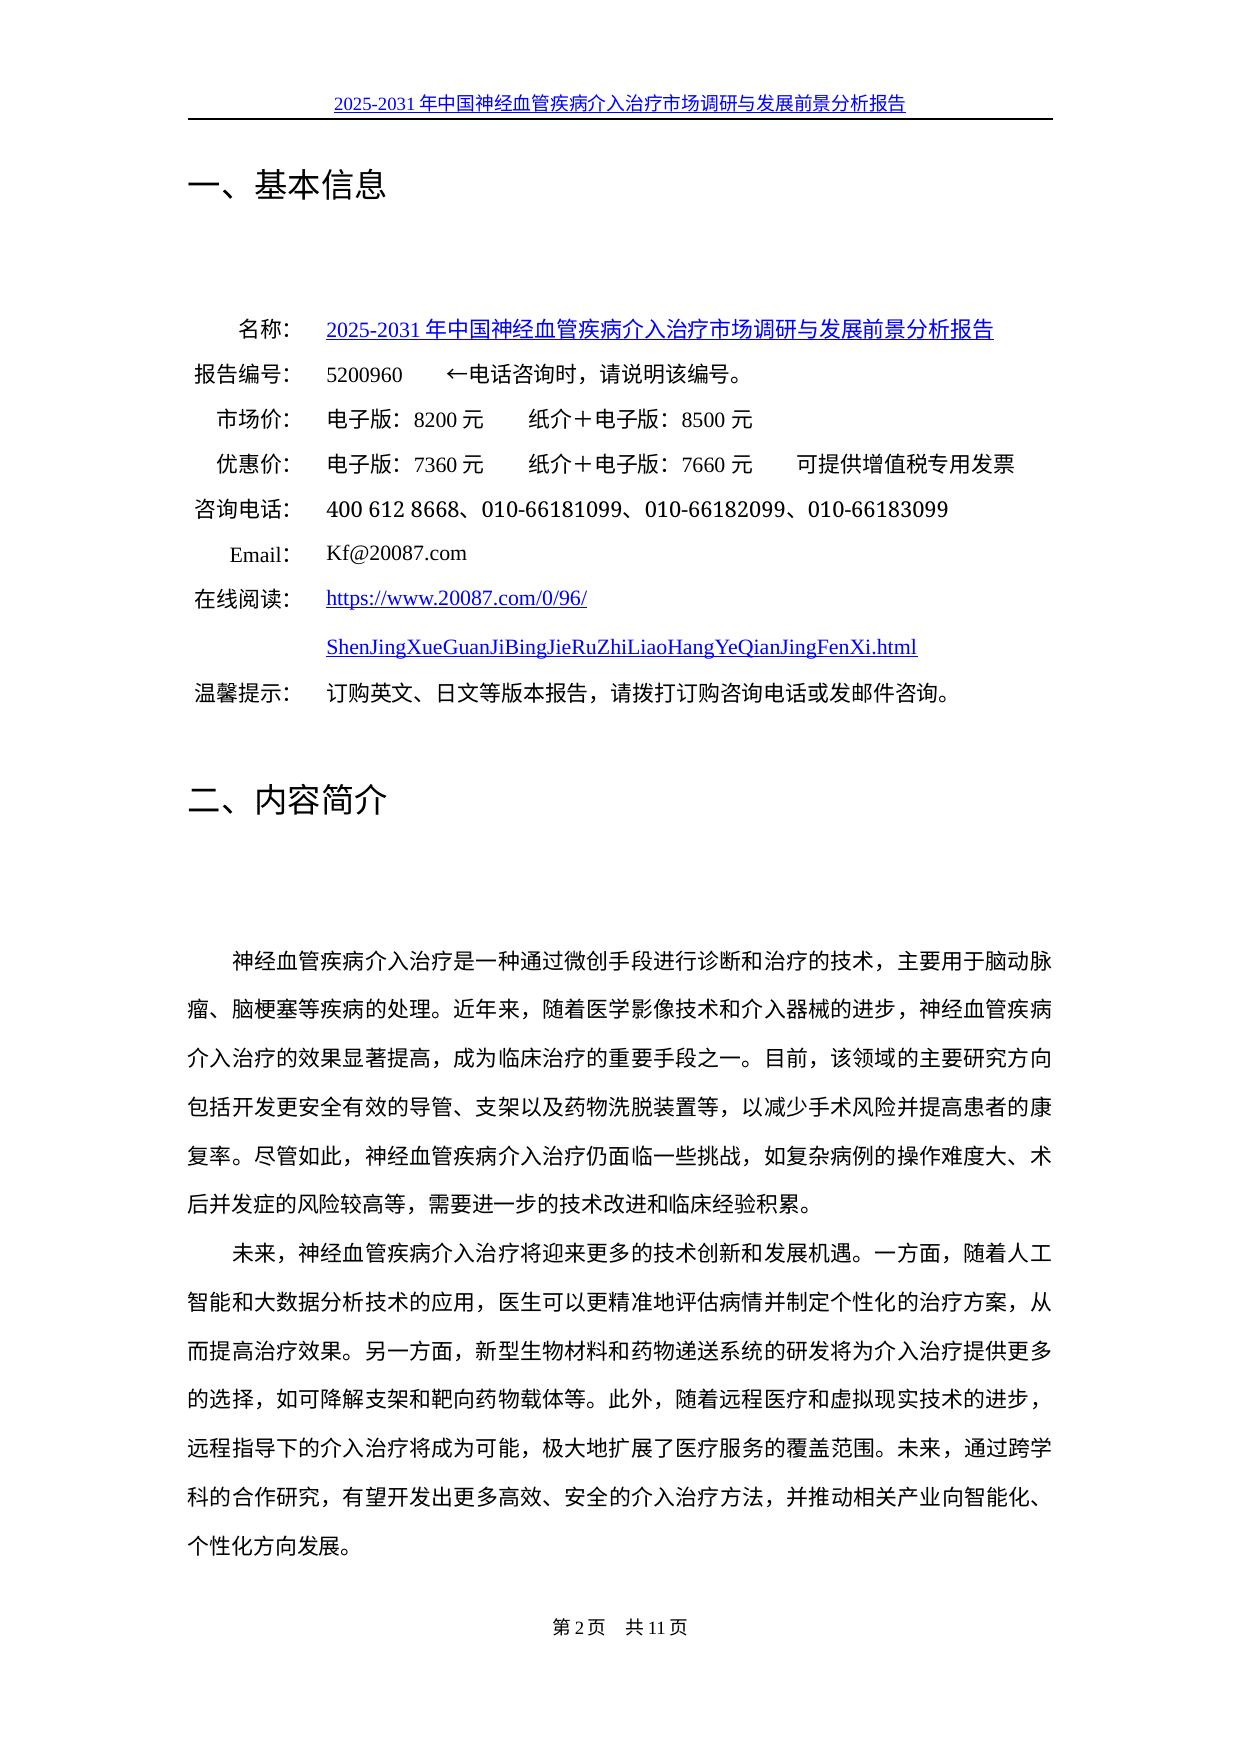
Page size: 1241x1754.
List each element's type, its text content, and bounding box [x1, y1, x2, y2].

table_cell 市场价： [167, 402, 315, 447]
table_header 名称： [167, 312, 315, 357]
table_cell 订购英文、日文等版本报告，请拨打订购咨询电话或发邮件咨询。 [315, 675, 1073, 720]
table_cell 在线阅读： [167, 582, 315, 675]
table_cell 报告编号： [167, 357, 315, 402]
table_cell 咨询电话： [167, 492, 315, 537]
table_cell 温馨提示： [167, 675, 315, 720]
table_cell Kf@20087.com [315, 537, 1073, 582]
table_cell [315, 582, 1073, 675]
table_cell 电子版：8200 元 纸介＋电子版：8500 元 [315, 402, 1073, 447]
table_cell 优惠价： [167, 447, 315, 492]
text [187, 943, 1053, 1561]
table_cell 400 612 8668、010-66181099、010-66182099、010-66183099 [315, 492, 1073, 537]
table_cell Email： [167, 537, 315, 582]
table_header 2025-2031年中国神经血管疾病介入治疗市场调研与发展前景分析报告 [315, 312, 1073, 357]
table_cell 5200960 ←电话咨询时，请说明该编号。 [315, 357, 1073, 402]
title 一、基本信息 [187, 150, 1053, 215]
table_cell 电子版：7360 元 纸介＋电子版：7660 元 可提供增值税专用发票 [315, 447, 1073, 492]
title 二、内容简介 [187, 766, 1053, 831]
